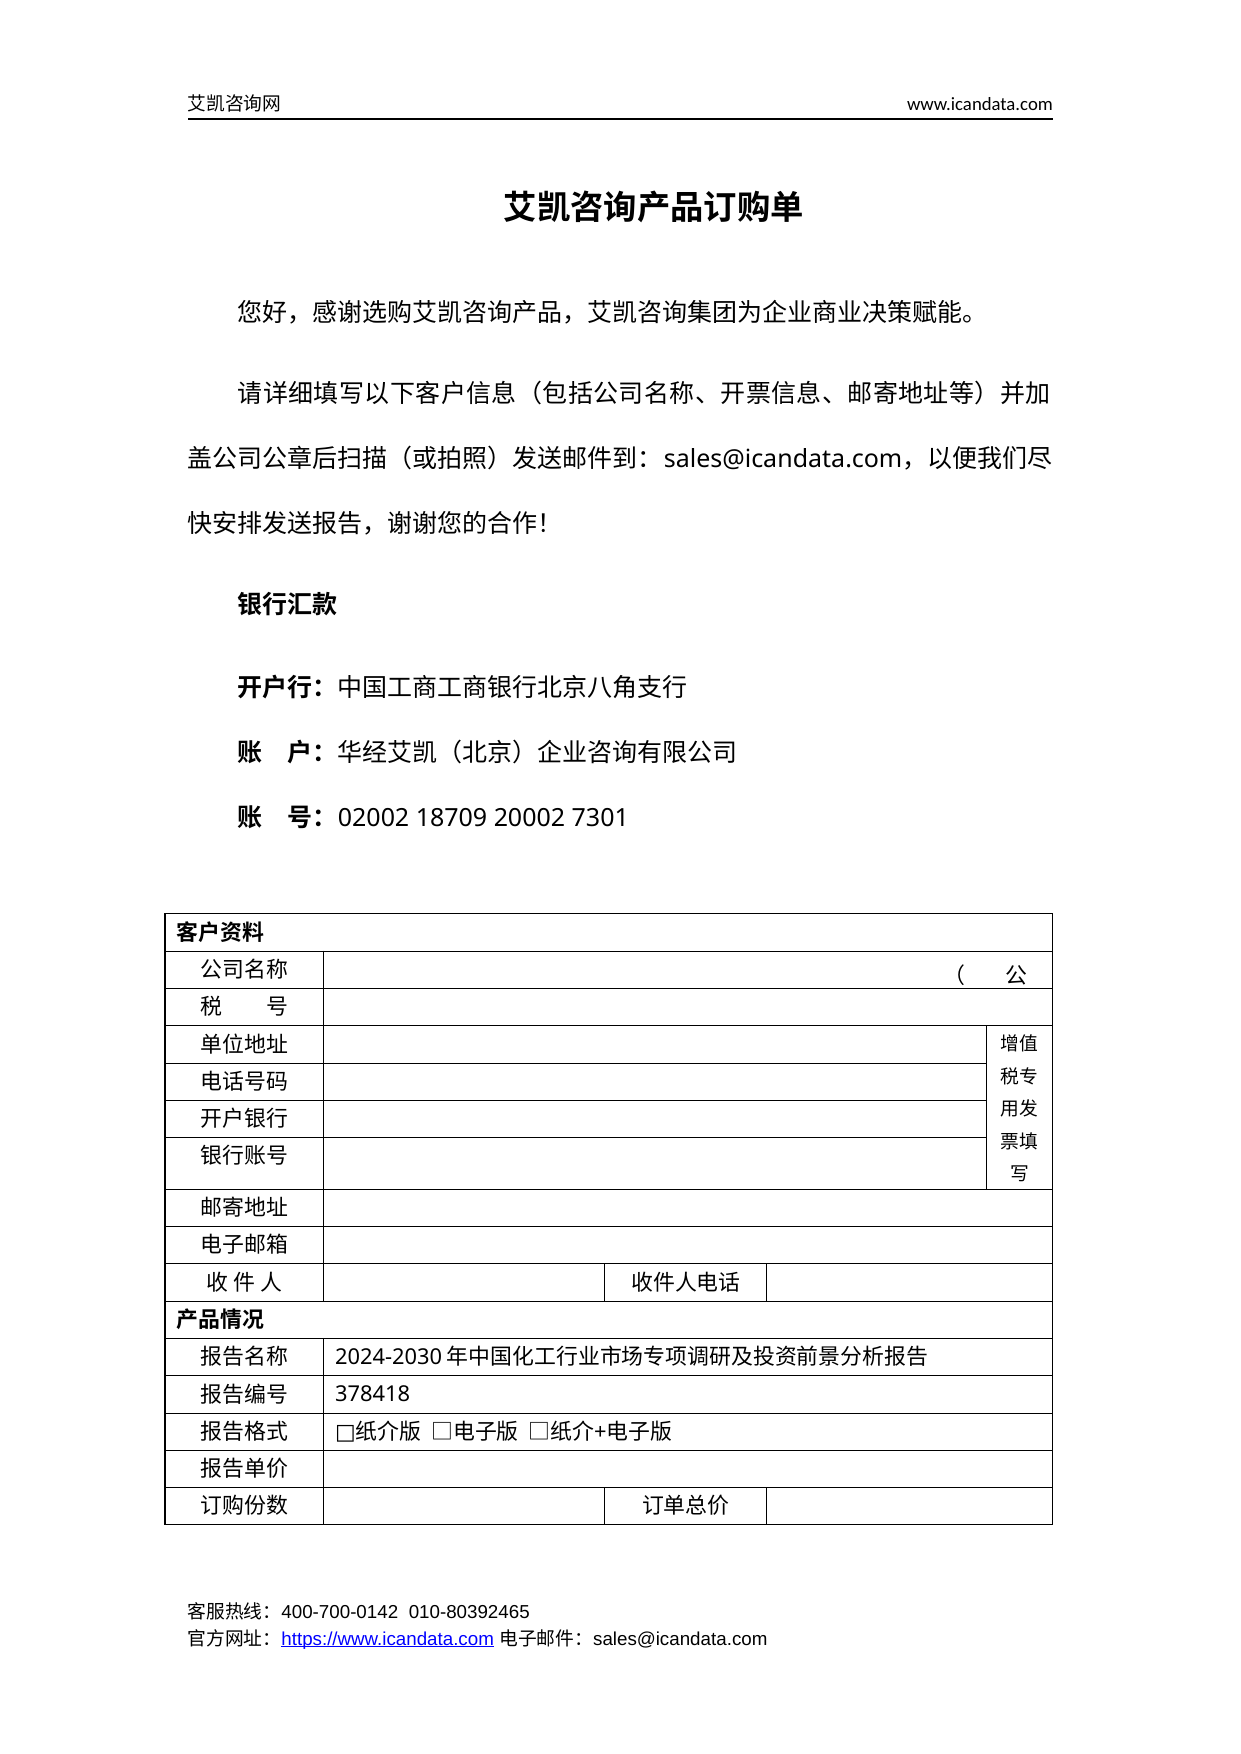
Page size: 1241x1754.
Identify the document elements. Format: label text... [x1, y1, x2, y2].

table_cell [324, 1488, 604, 1524]
table_cell 378418 [324, 1376, 1052, 1412]
table_cell 电话号码 [166, 1064, 323, 1100]
table_cell 邮寄地址 [166, 1190, 323, 1226]
table_cell [324, 952, 1052, 988]
table_cell 产品情况 [166, 1302, 1052, 1338]
text 账 号：02002 18709 20002 7301 [187, 783, 1053, 848]
table_cell 订单总价 [605, 1488, 766, 1524]
table_cell [324, 1264, 604, 1301]
table_cell 订购份数 [166, 1488, 323, 1524]
table_cell [324, 1227, 1052, 1263]
table_cell [767, 1488, 1052, 1524]
table_cell 公司名称 [166, 952, 323, 988]
text 您好，感谢选购艾凯咨询产品，艾凯咨询集团为企业商业决策赋能。 [187, 278, 1053, 343]
text 账 户：华经艾凯（北京）企业咨询有限公司 [187, 718, 1053, 783]
text 请详细填写以下客户信息（包括公司名称、开票信息、邮寄地址等）并加盖公司公章后扫描（或拍照）发送邮件到：sales@icandata.com，以便我们尽快安排发送报告，谢谢您的合作！ [187, 359, 1053, 554]
text 银行汇款 [187, 570, 1053, 635]
table_cell [324, 1026, 986, 1062]
text 开户行：中国工商工商银行北京八角支行 [187, 653, 1053, 718]
table_cell □纸介版 □电子版 □纸介+电子版 [324, 1414, 1052, 1450]
table_cell [324, 989, 1052, 1025]
table_cell 银行账号 [166, 1138, 323, 1189]
table_cell 增值税专用发票填写 [987, 1026, 1052, 1189]
text 艾凯咨询产品订购单 [187, 172, 1053, 237]
table_cell 税 号 [166, 989, 323, 1025]
table_cell 开户银行 [166, 1101, 323, 1137]
table_header 客户资料 [166, 914, 1052, 951]
table_cell 单位地址 [166, 1026, 323, 1062]
table_cell [767, 1264, 1052, 1301]
table_cell 报告单价 [166, 1451, 323, 1487]
table_cell [324, 1138, 986, 1189]
table_cell 报告格式 [166, 1414, 323, 1450]
table_cell 报告名称 [166, 1339, 323, 1375]
table_cell 报告编号 [166, 1376, 323, 1412]
table_cell [324, 1451, 1052, 1487]
table_cell 收 件 人 [166, 1264, 323, 1301]
table_cell [324, 1190, 1052, 1226]
table_cell 2024-2030年中国化工行业市场专项调研及投资前景分析报告 [324, 1339, 1052, 1375]
table_cell 电子邮箱 [166, 1227, 323, 1263]
table_cell [324, 1064, 986, 1100]
table_cell [324, 1101, 986, 1137]
table_cell 收件人电话 [605, 1264, 766, 1301]
